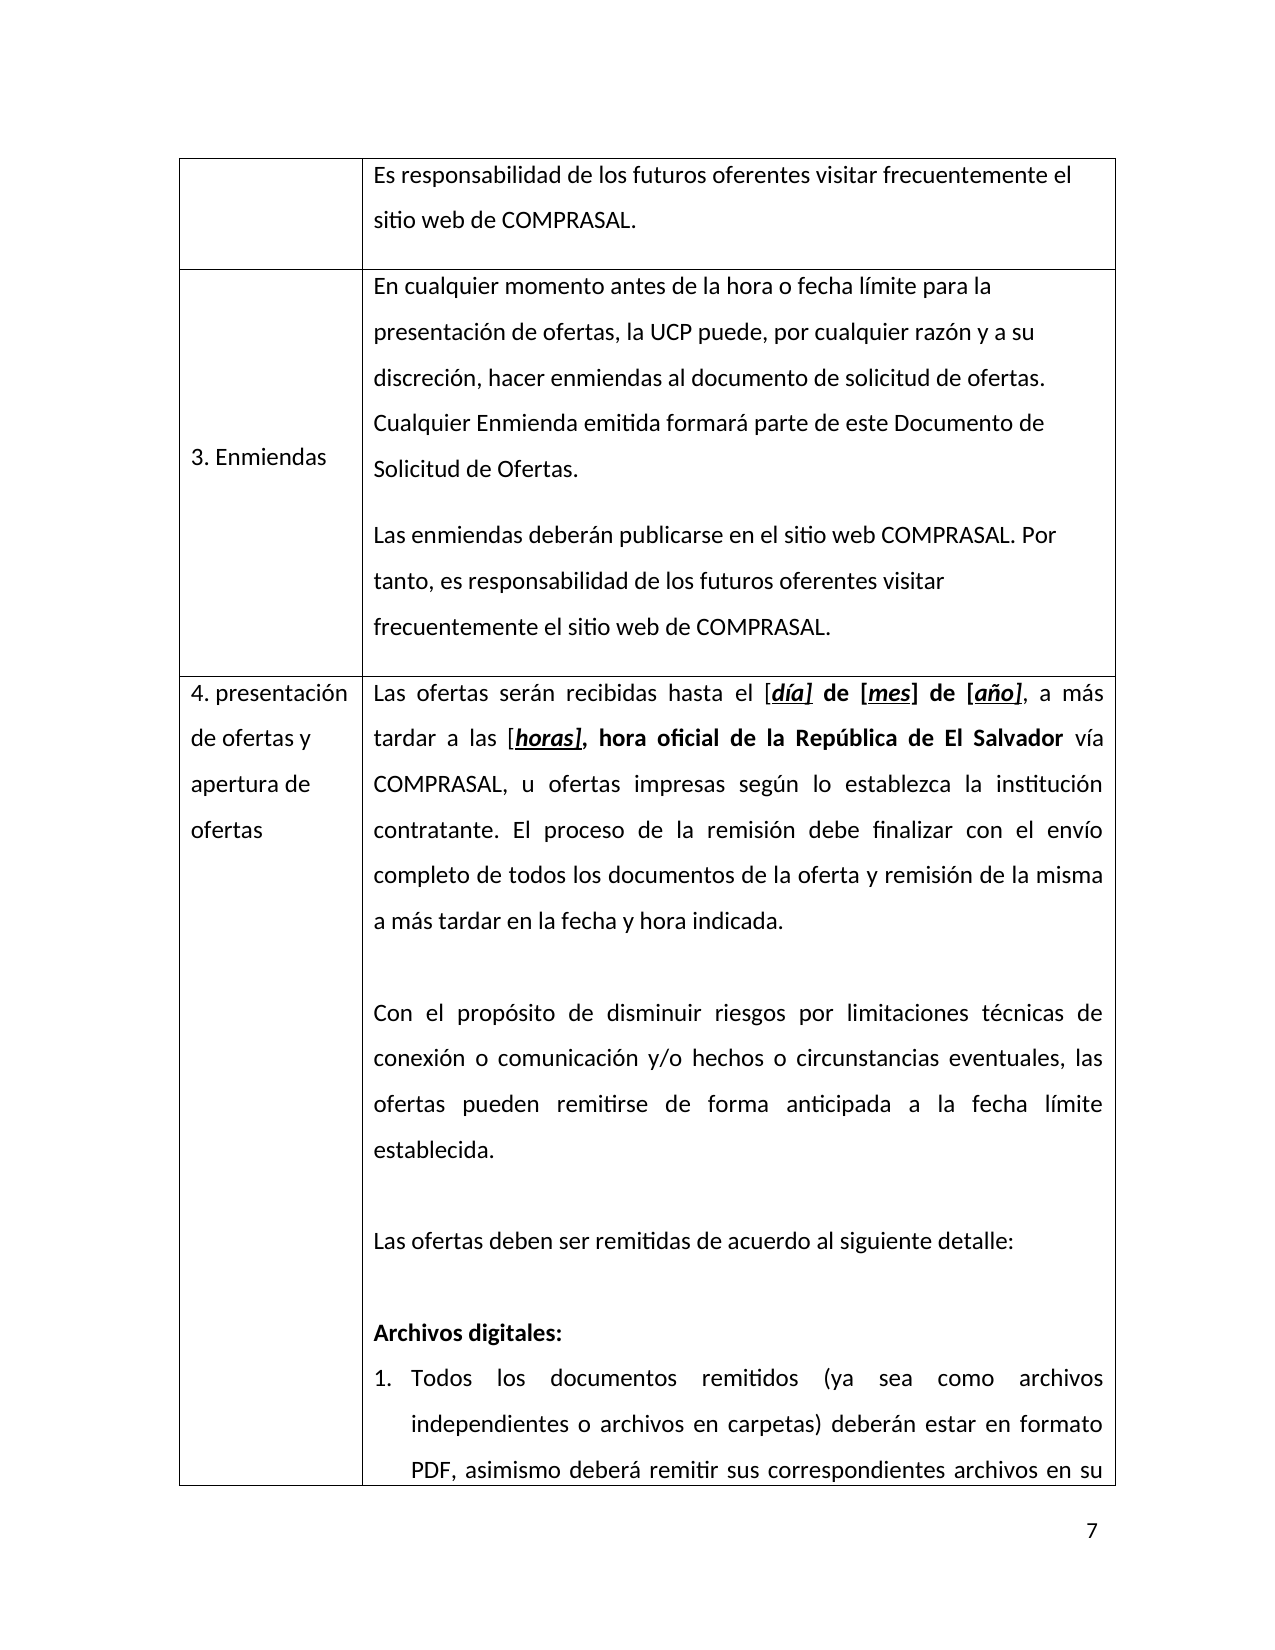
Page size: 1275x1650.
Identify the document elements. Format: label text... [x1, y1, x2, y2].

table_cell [363, 677, 1115, 1484]
table_cell 3. Enmiendas [180, 270, 362, 676]
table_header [363, 159, 1115, 269]
table_cell En cualquier momento antes de la hora o fecha límite para la presentación de ofertas, la UCP puede, por cualquier razón y a su discreción, hacer enmiendas al documento de solicitud de ofertas. Cualquier Enmienda emitida formará parte de este Documento de Solicitud de Ofertas. Las enmiendas deberán publicarse en el sitio web COMPRASAL. Por tanto, es responsabilidad de los futuros oferentes visitar frecuentemente el sitio web de COMPRASAL. [363, 270, 1115, 676]
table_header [180, 159, 362, 269]
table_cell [180, 677, 362, 1484]
